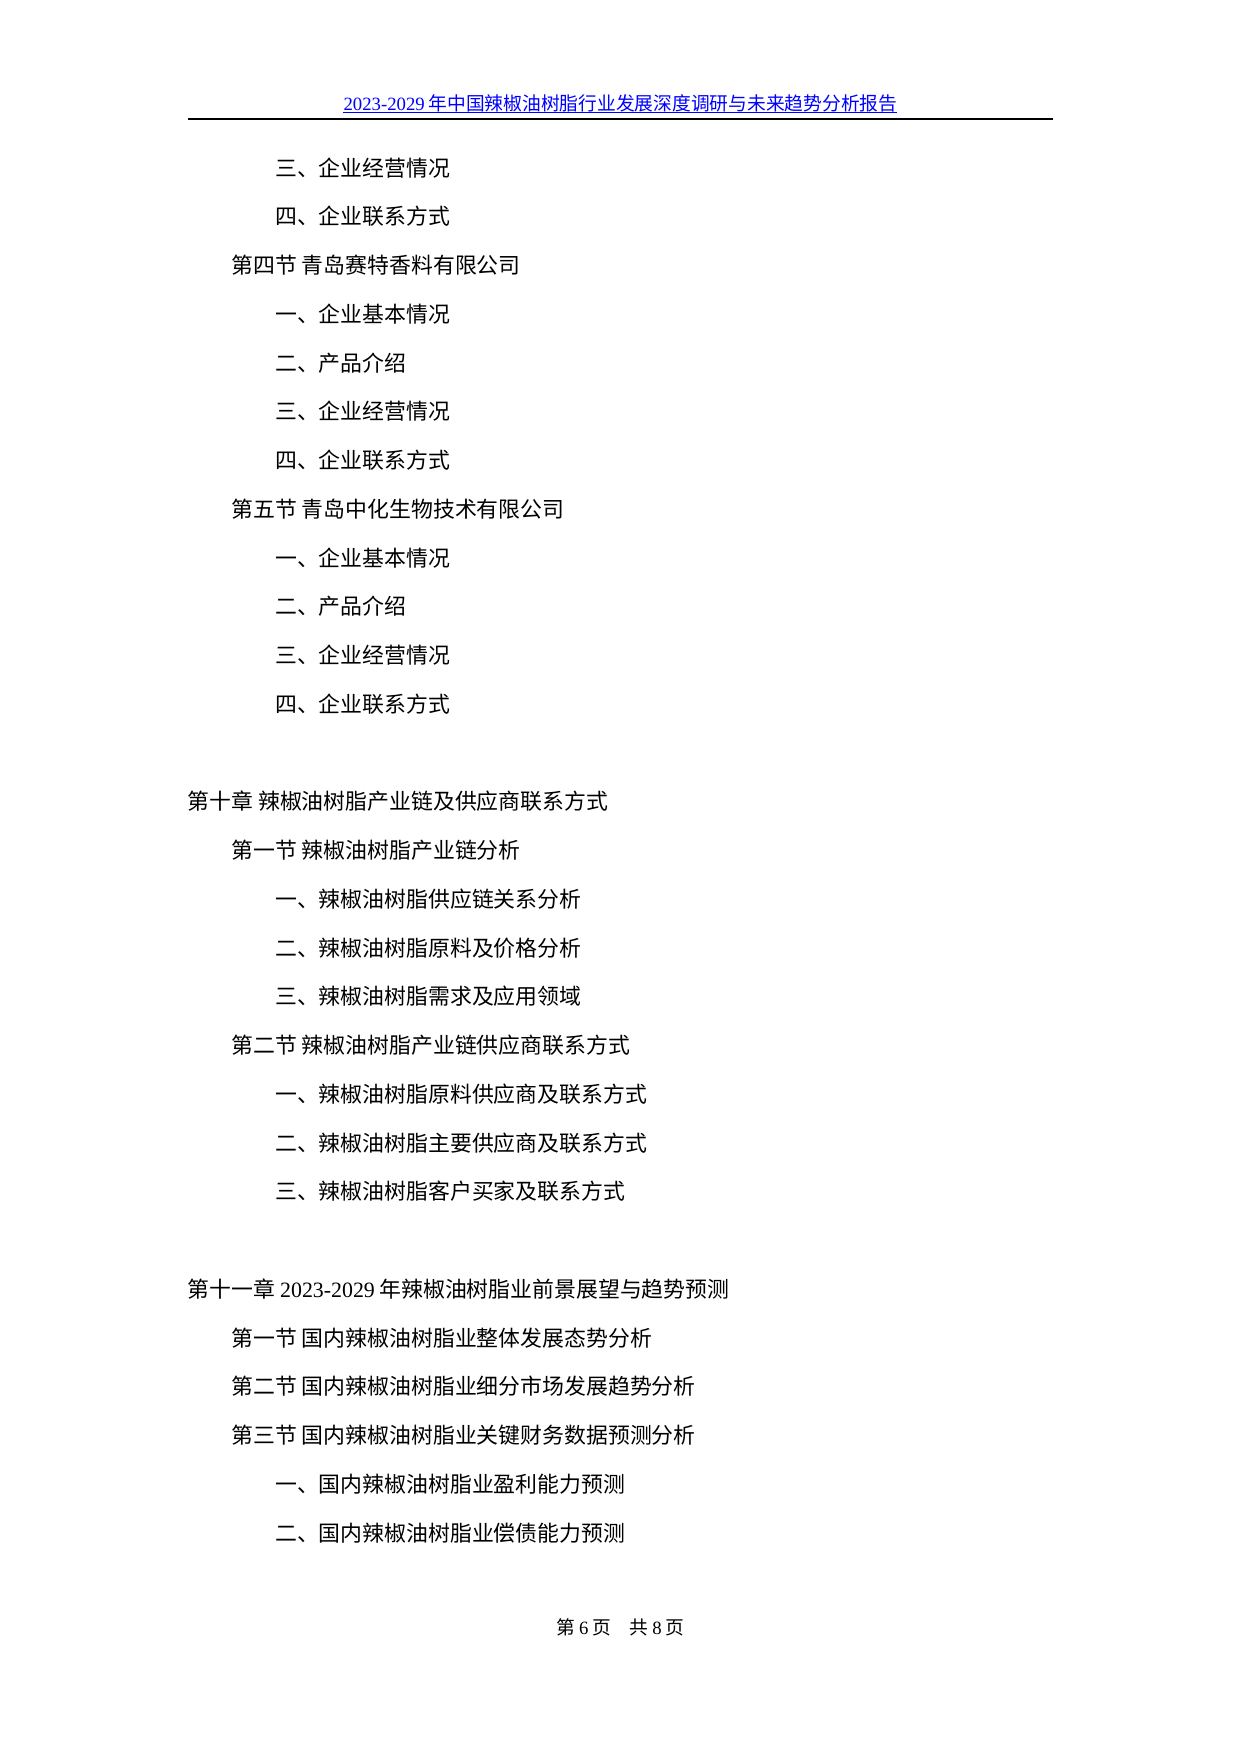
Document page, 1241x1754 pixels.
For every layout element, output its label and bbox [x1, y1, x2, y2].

text [187, 150, 1053, 1548]
